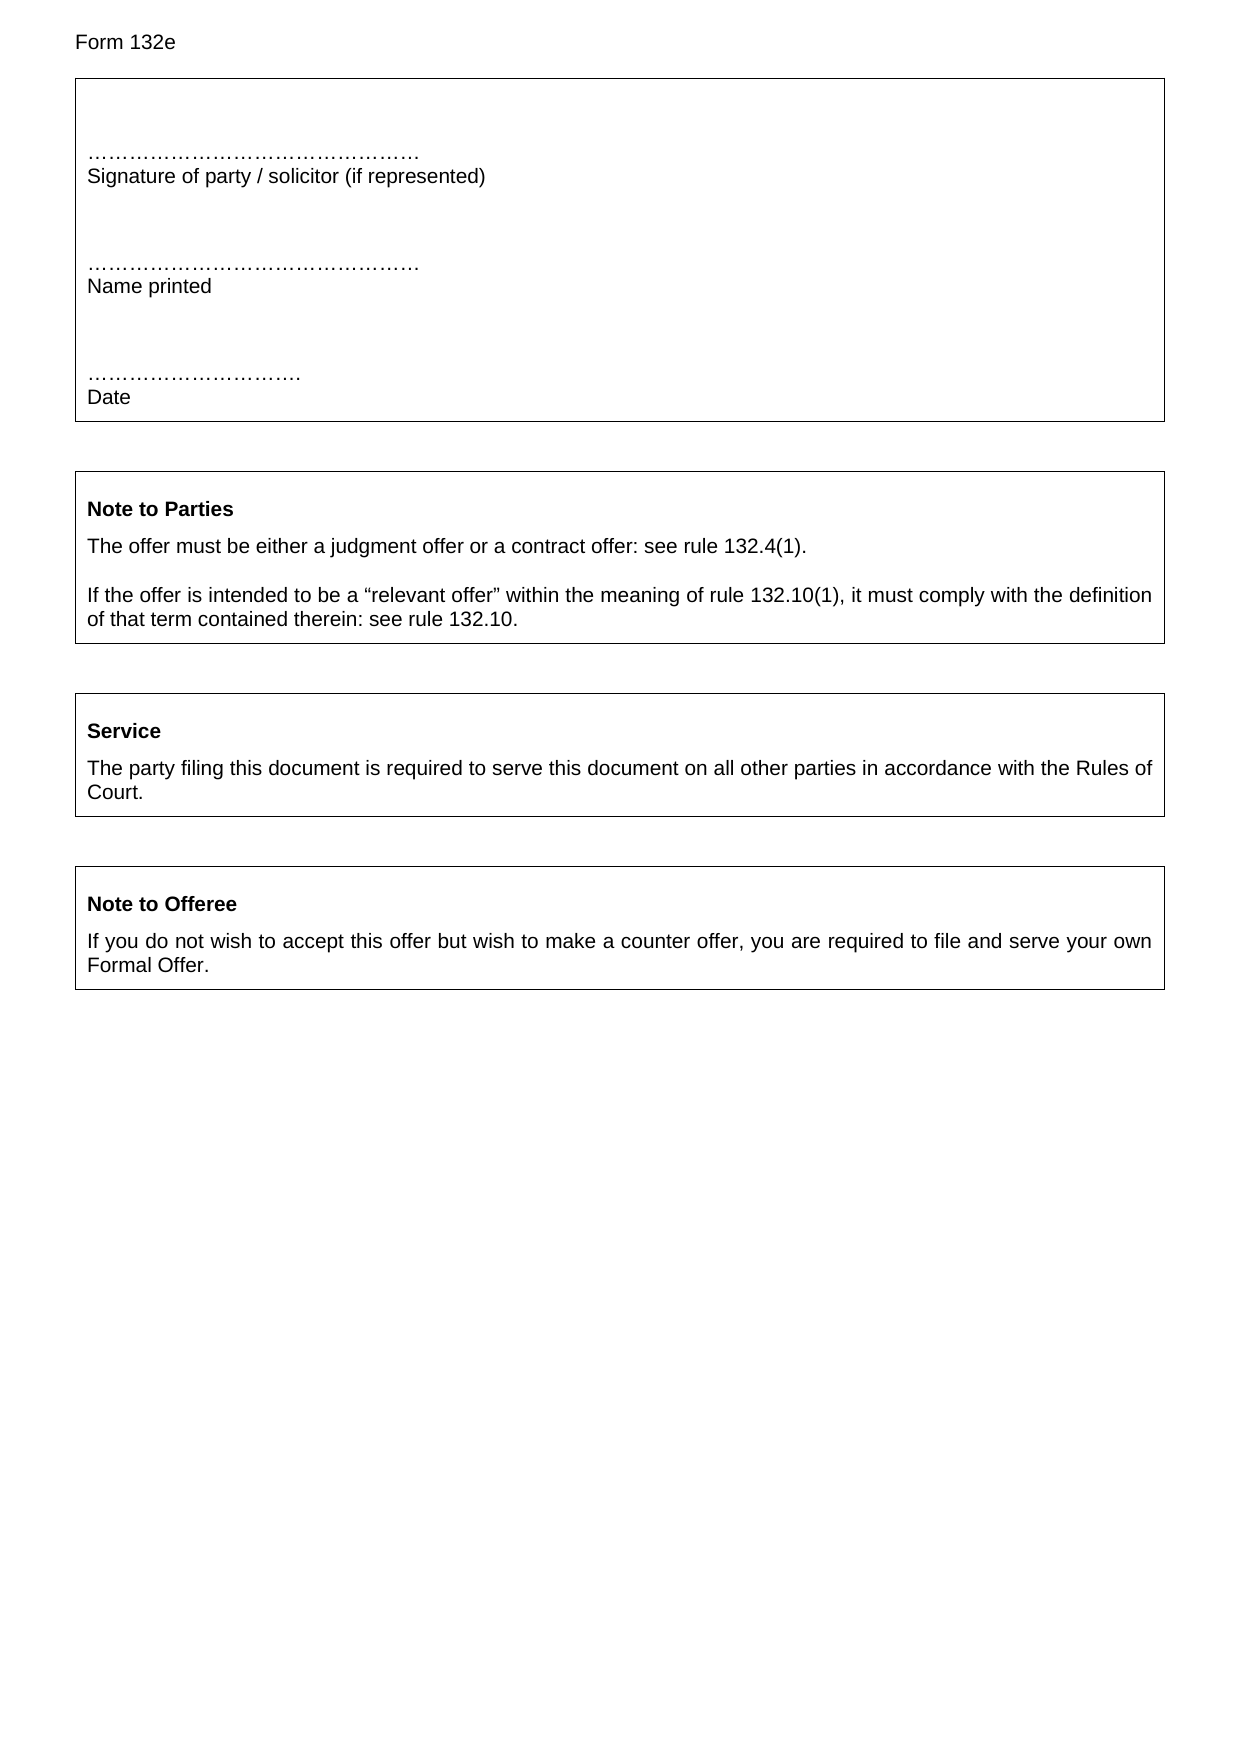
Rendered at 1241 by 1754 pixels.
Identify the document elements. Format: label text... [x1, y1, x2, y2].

table_header Note to Parties The offer must be either a judgment offer or a contract offer: see rule 132.4(1). If the offer is intended to be a “relevant offer” within the meaning of rule 132.10(1), it must comply with the definition of that term contained therein: see rule 132.10. [76, 472, 1164, 643]
table_header Service The party filing this document is required to serve this document on all other parties in accordance with the Rules of Court. [76, 694, 1164, 816]
table_header Note to Offeree If you do not wish to accept this offer but wish to make a counter offer, you are required to file and serve your own Formal Offer. [76, 867, 1164, 989]
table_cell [76, 79, 1164, 421]
